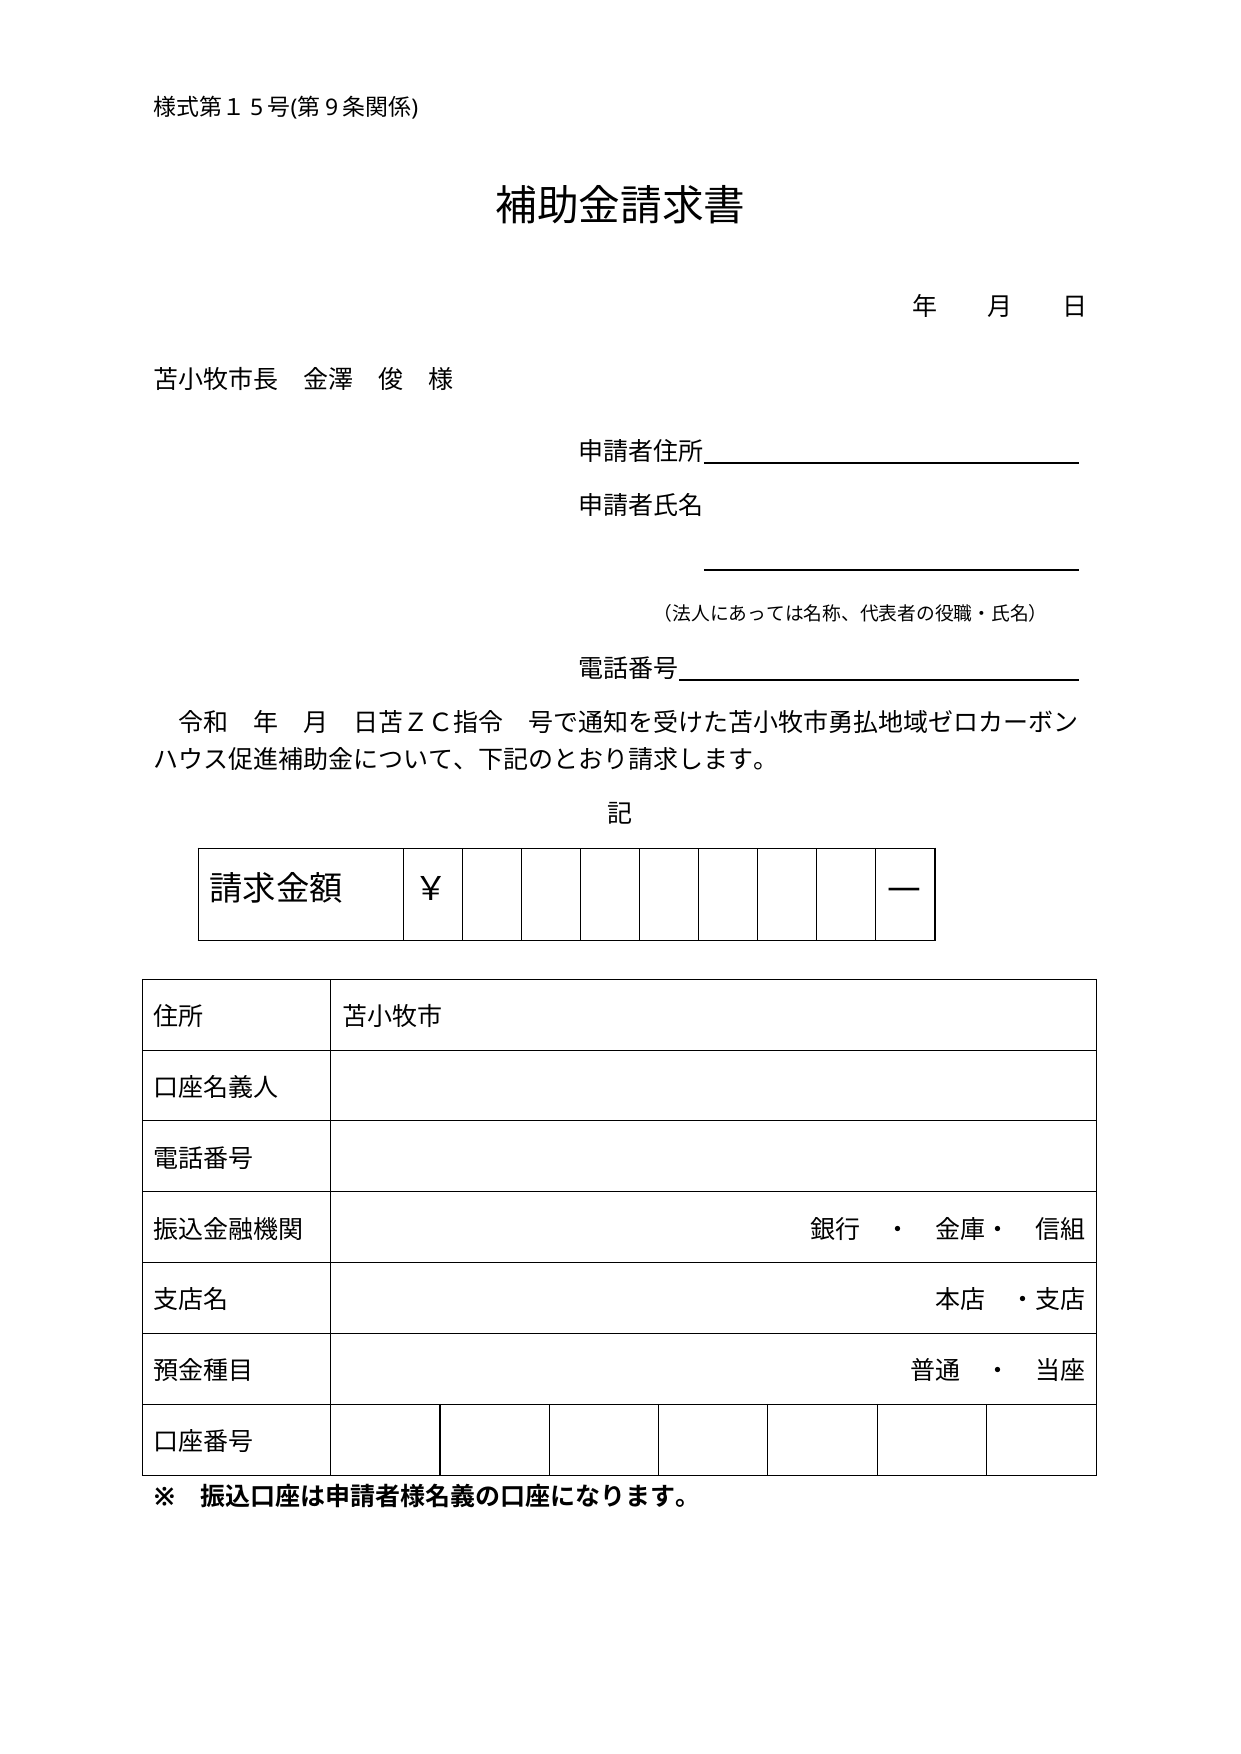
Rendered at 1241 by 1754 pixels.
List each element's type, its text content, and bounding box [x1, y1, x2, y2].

table_cell 銀行 ・ 金庫・ 信組 [331, 1192, 1096, 1262]
table_cell 支店名 [143, 1263, 330, 1333]
table_cell [331, 1405, 439, 1474]
table_cell 普通 ・ 当座 [331, 1334, 1096, 1404]
table_header [581, 849, 639, 940]
table_cell [987, 1405, 1096, 1474]
table_cell [550, 1405, 658, 1474]
table_cell [659, 1405, 767, 1474]
table_header 住所 [143, 980, 330, 1049]
table_cell 振込金融機関 [143, 1192, 330, 1262]
table_cell [441, 1405, 549, 1474]
text 苫小牧市長 金澤 俊 様 [153, 358, 1087, 396]
table_cell [878, 1405, 986, 1474]
text ※ 振込口座は申請者様名義の口座になります。 [153, 1476, 1087, 1513]
text 申請者住所 [153, 431, 1087, 468]
table_header [463, 849, 521, 940]
table_header [699, 849, 757, 940]
text 年 月 日 [153, 286, 1087, 324]
table_cell [768, 1405, 877, 1474]
table_cell 本店 ・支店 [331, 1263, 1096, 1333]
table_header ― [876, 849, 934, 940]
text 電話番号 [153, 647, 1087, 685]
text 申請者氏名 [153, 485, 1087, 522]
table_header 請求金額 [199, 849, 403, 940]
subtitle 記 [153, 793, 1087, 831]
table_cell [331, 1051, 1096, 1120]
table_cell 口座名義人 [143, 1051, 330, 1120]
table_cell 電話番号 [143, 1121, 330, 1191]
table_header [817, 849, 875, 940]
table_header [758, 849, 816, 940]
table_cell 預金種目 [143, 1334, 330, 1404]
table_header 苫小牧市 [331, 980, 1096, 1049]
text （法人にあっては名称、代表者の役職・氏名） [153, 593, 1087, 631]
text 補助金請求書 [153, 164, 1087, 239]
table_cell [331, 1121, 1096, 1191]
text 令和 年 月 日苫ＺＣ指令 号で通知を受けた苫小牧市勇払地域ゼロカーボンハウス促進補助金について、下記のとおり請求します。 [153, 702, 1087, 777]
table_header ￥ [404, 849, 462, 940]
table_header [640, 849, 698, 940]
table_cell 口座番号 [143, 1405, 330, 1474]
table_header [522, 849, 580, 940]
